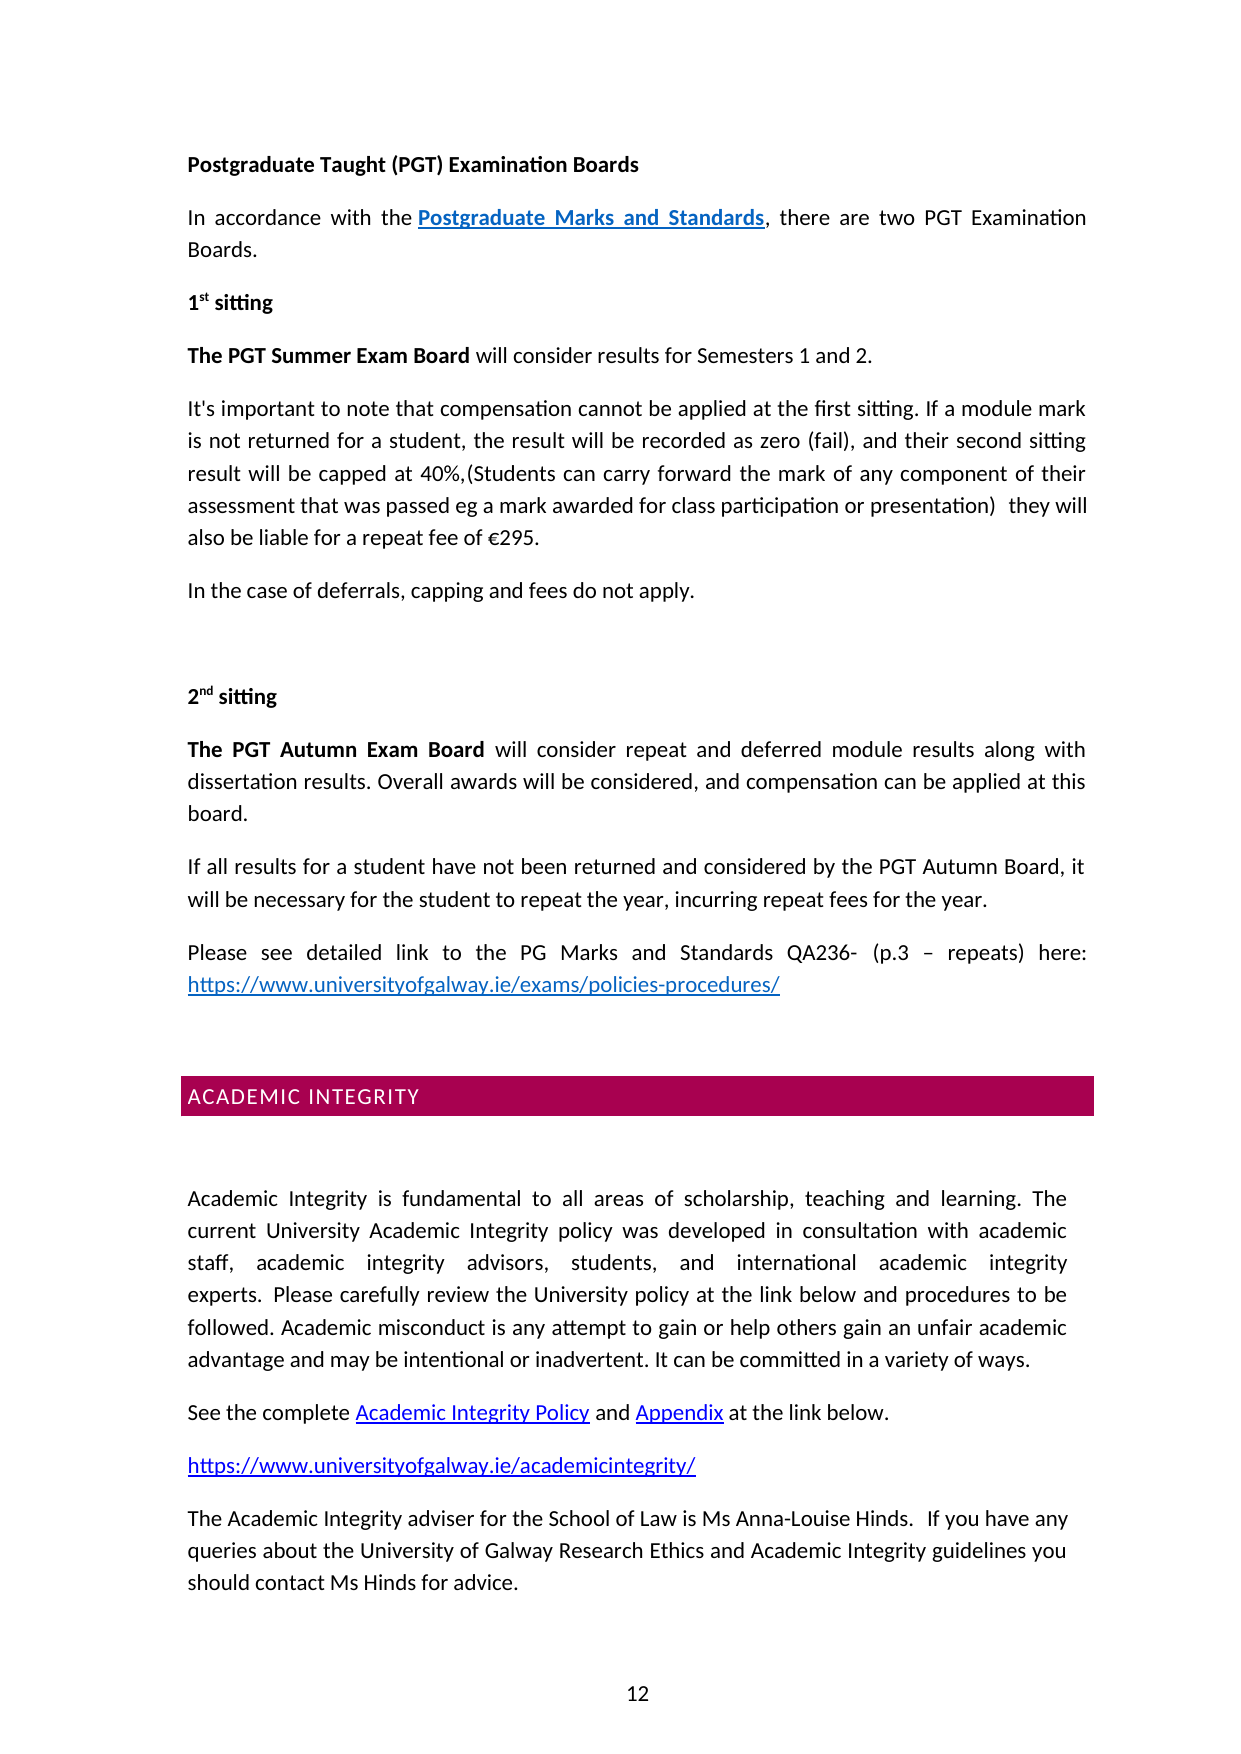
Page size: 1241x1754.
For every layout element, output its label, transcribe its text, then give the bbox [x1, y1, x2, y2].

text Academic Integrity is fundamental to all areas of scholarship, teaching and learning. The current University Academic Integrity policy was developed in consultation with academic staff, academic integrity advisors, students, and international academic integrity experts. Please carefully review the University policy at the link below and procedures to be followed. Academic misconduct is any attempt to gain or help others gain an unfair academic advantage and may be intentional or inadvertent. It can be committed in a variety of ways. [187, 1184, 1069, 1373]
text If all results for a student have not been returned and considered by the PGT Autumn Board, it will be necessary for the student to repeat the year, incurring repeat fees for the year. [187, 852, 1087, 913]
text See the complete Academic Integrity Policy and Appendix at the link below.‌ [187, 1398, 1069, 1426]
text Please see detailed link to the PG Marks and Standards QA236- (p.3 – repeats) here: https://www.universityofgalway.ie/exams/policies-procedures/ [187, 938, 1087, 998]
text The PGT Summer Exam Board will consider results for Semesters 1 and 2. [187, 341, 1087, 369]
text In the case of deferrals, capping and fees do not apply. [187, 576, 1087, 604]
text Postgraduate Taught (PGT) Examination Boards [187, 150, 1087, 178]
text Academic Integrity [188, 1082, 1087, 1110]
text 2nd sitting [187, 682, 1087, 710]
text It's important to note that compensation cannot be applied at the first sitting. If a module mark is not returned for a student, the result will be recorded as zero (fail), and their second sitting result will be capped at 40%,(Students can carry forward the mark of any component of their assessment that was passed eg a mark awarded for class participation or presentation) they will also be liable for a repeat fee of €295. [187, 394, 1087, 551]
text 1st sitting [187, 288, 1087, 316]
text The PGT Autumn Exam Board will consider repeat and deferred module results along with dissertation results. Overall awards will be considered, and compensation can be applied at this board. [187, 735, 1087, 827]
text In accordance with the Postgraduate Marks and Standards, there are two PGT Examination Boards. [187, 203, 1087, 263]
text https://www.universityofgalway.ie/academicintegrity/ [187, 1451, 1069, 1479]
text The Academic Integrity adviser for the School of Law is Ms Anna-Louise Hinds. If you have any queries about the University of Galway Research Ethics and Academic Integrity guidelines you should contact Ms Hinds for advice. [187, 1504, 1069, 1596]
